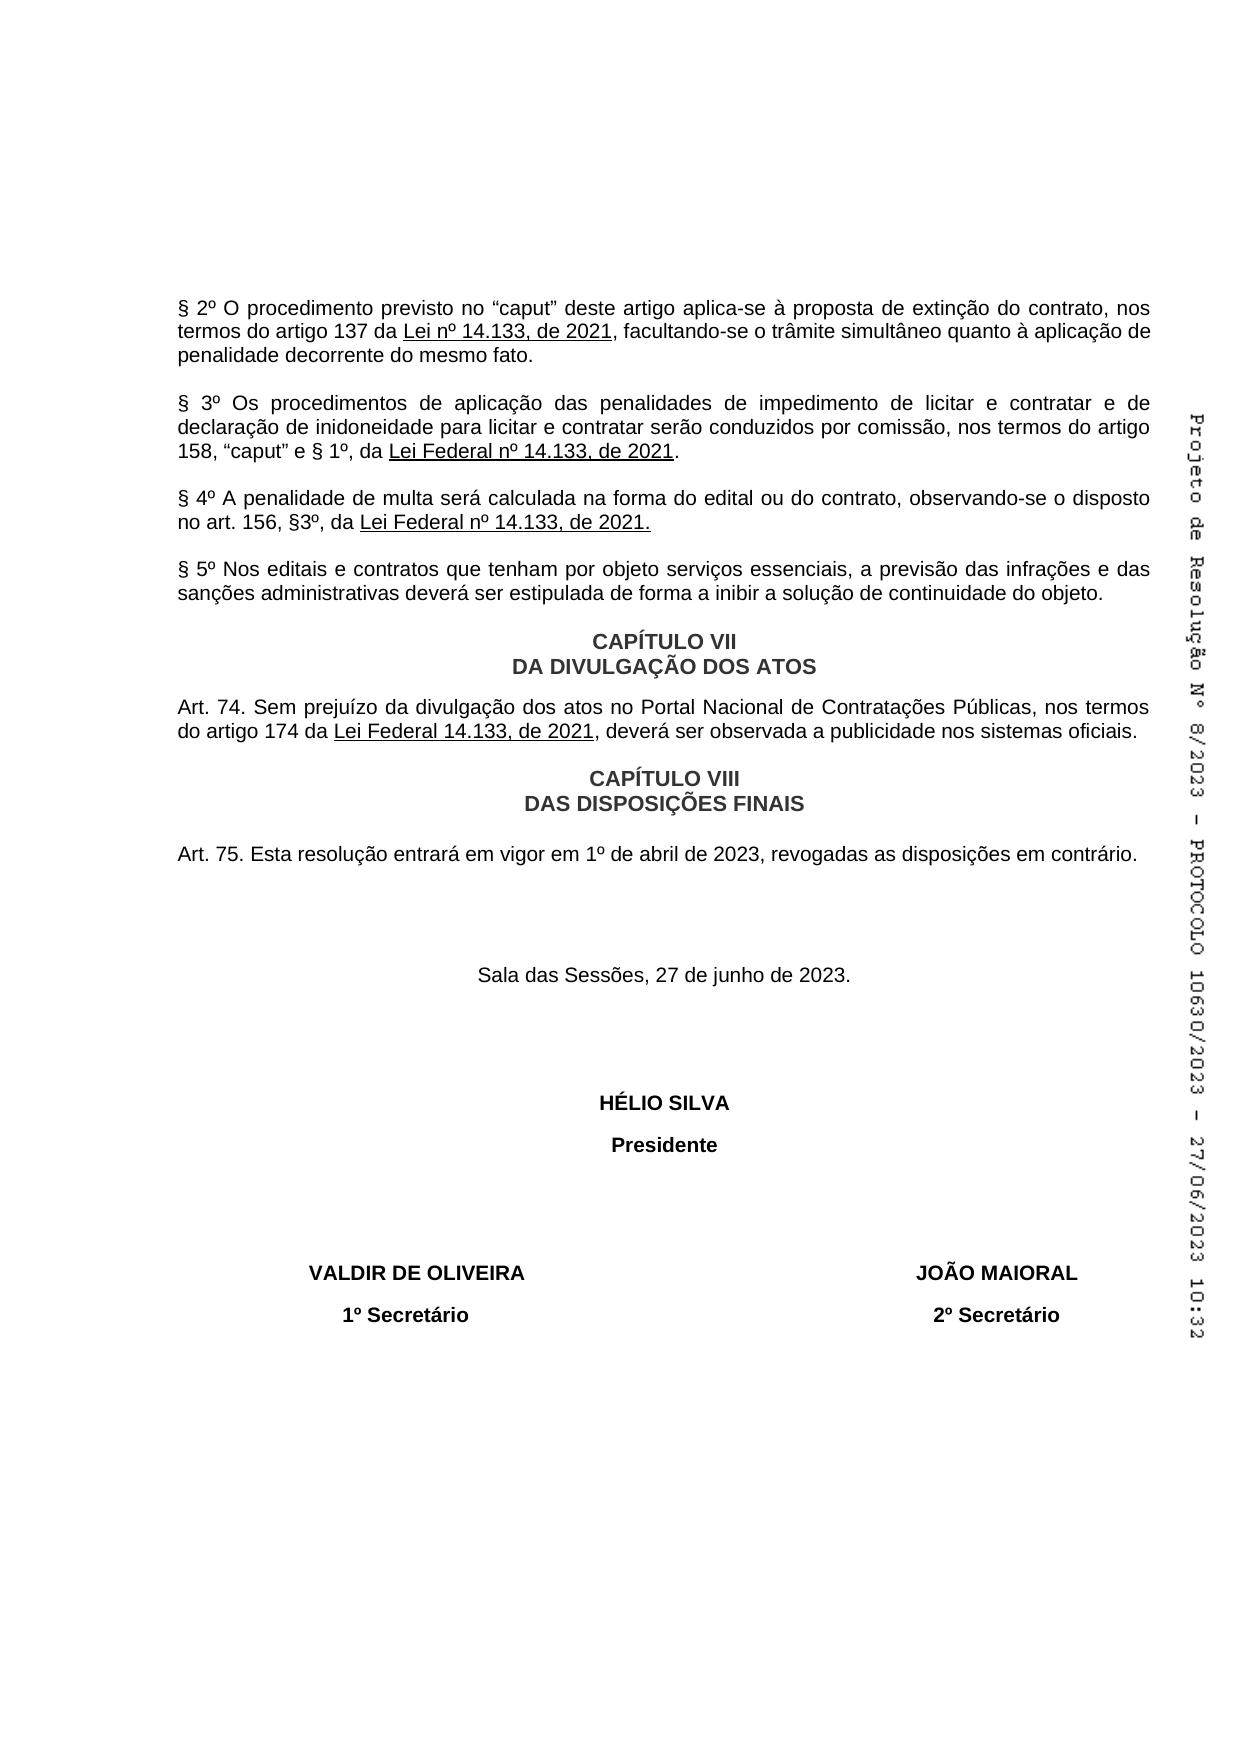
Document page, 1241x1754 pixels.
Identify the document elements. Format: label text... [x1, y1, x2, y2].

text Art. 75. Esta resolução entrará em vigor em 1º de abril de 2023, revogadas as disposições em contrário. [177, 841, 1152, 865]
text VALDIR DE OLIVEIRA JOÃO MAIORAL [177, 1261, 1152, 1285]
picture [1164, 410, 1228, 1344]
text § 4º A penalidade de multa será calculada na forma do edital ou do contrato, observando-se o disposto no art. 156, §3º, da Lei Federal nº 14.133, de 2021. [177, 486, 1152, 534]
text HÉLIO SILVA [177, 1091, 1152, 1115]
text § 2º O procedimento previsto no “caput” deste artigo aplica-se à proposta de extinção do contrato, nos termos do artigo 137 da Lei nº 14.133, de 2021, facultando-se o trâmite simultâneo quanto à aplicação de penalidade decorrente do mesmo fato. [177, 295, 1152, 367]
text § 5º Nos editais e contratos que tenham por objeto serviços essenciais, a previsão das infrações e das sanções administrativas deverá ser estipulada de forma a inibir a solução de continuidade do objeto. [177, 557, 1152, 605]
subtitle CAPÍTULO VIII DAS DISPOSIÇÕES FINAIS [177, 766, 1152, 816]
text § 3º Os procedimentos de aplicação das penalidades de impedimento de licitar e contratar e de declaração de inidoneidade para licitar e contratar serão conduzidos por comissão, nos termos do artigo 158, “caput” e § 1º, da Lei Federal nº 14.133, de 2021. [177, 391, 1152, 462]
text 1º Secretário 2º Secretário [325, 1303, 1152, 1327]
text Art. 74. Sem prejuízo da divulgação dos atos no Portal Nacional de Contratações Públicas, nos termos do artigo 174 da Lei Federal 14.133, de 2021, deverá ser observada a publicidade nos sistemas oficiais. [177, 695, 1152, 743]
subtitle CAPÍTULO VII DA DIVULGAÇÃO DOS ATOS [177, 629, 1152, 679]
text Presidente [177, 1133, 1152, 1157]
text Sala das Sessões, 27 de junho de 2023. [177, 963, 1152, 987]
